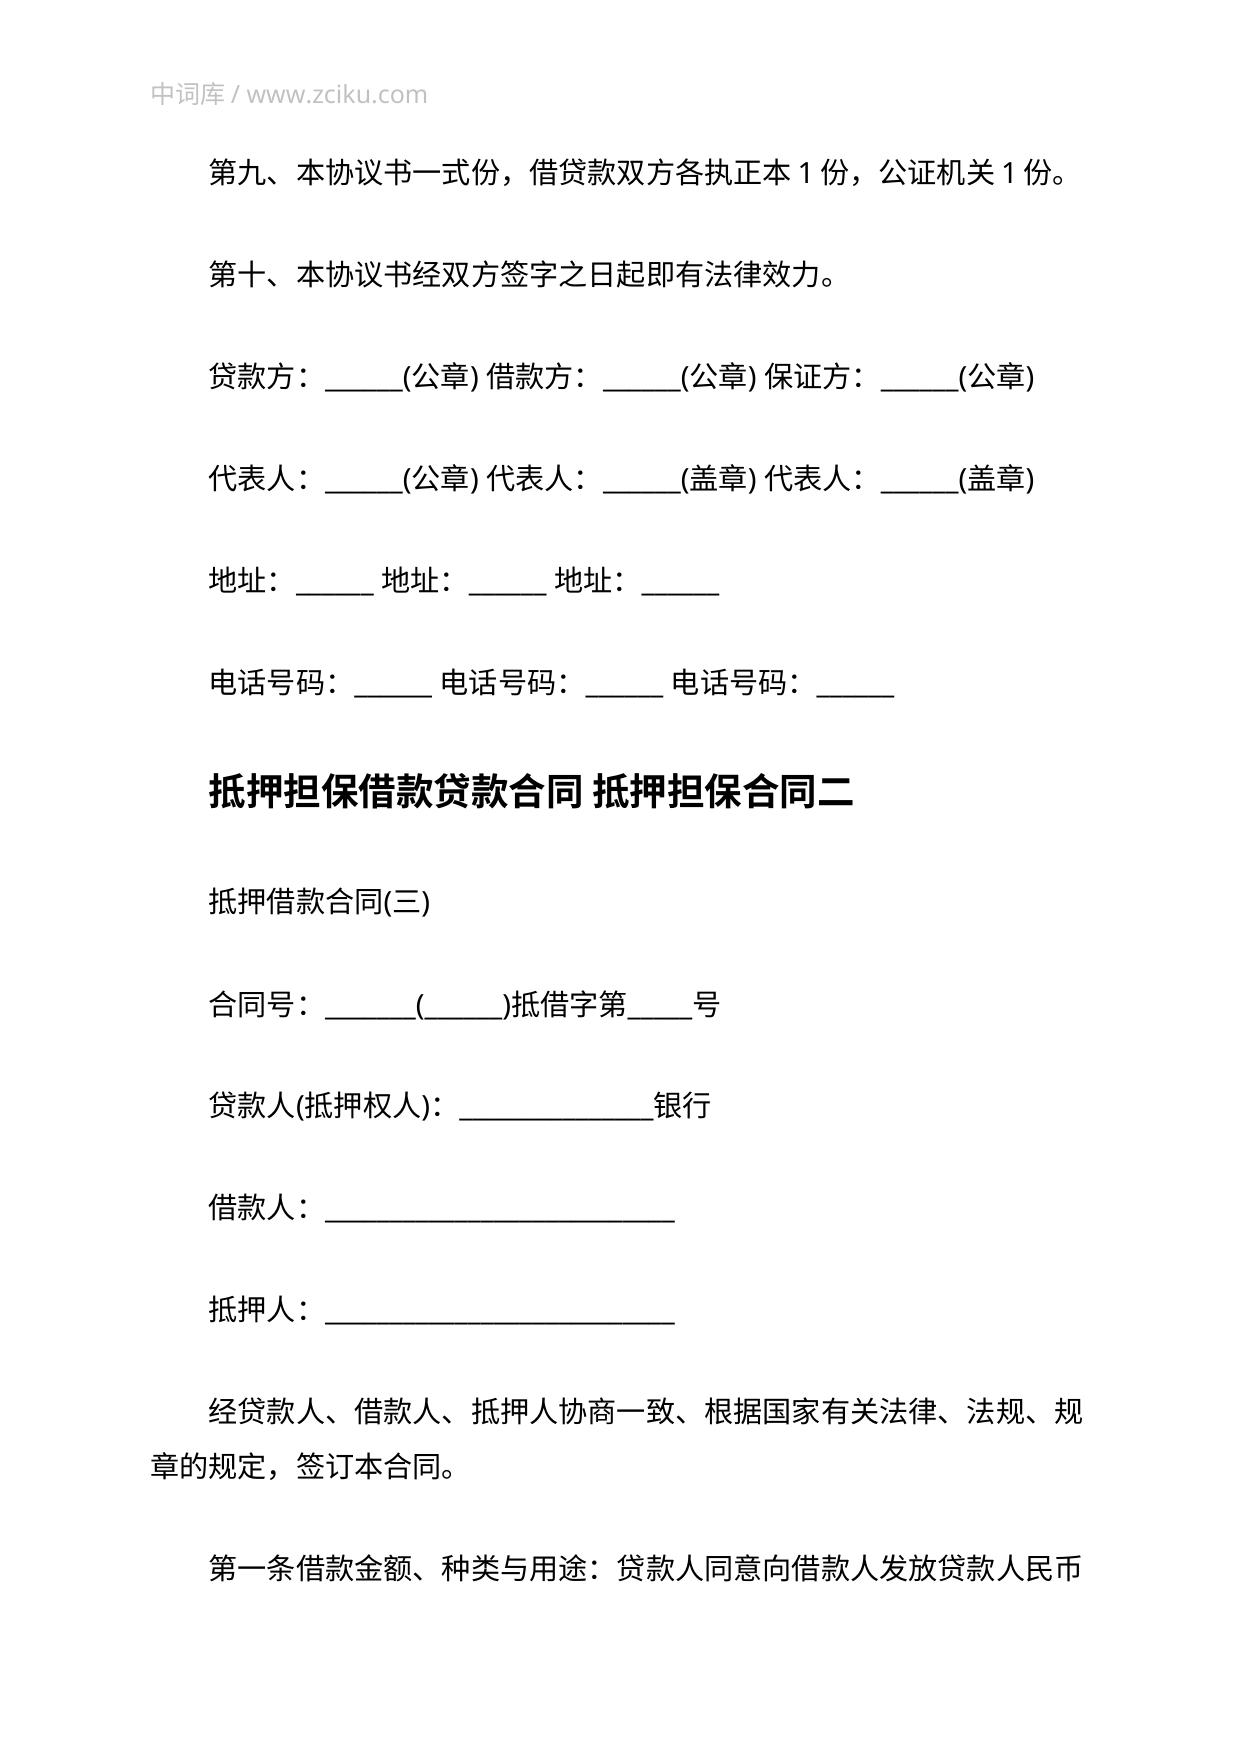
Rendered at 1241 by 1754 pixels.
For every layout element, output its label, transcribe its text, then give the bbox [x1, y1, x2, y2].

text 贷款方：______(公章) 借款方：______(公章) 保证方：______(公章) [150, 354, 1090, 396]
text 代表人：______(公章) 代表人：______(盖章) 代表人：______(盖章) [150, 456, 1090, 498]
text 抵押借款合同(三) [150, 879, 1090, 921]
text 贷款人(抵押权人)：_______________银行 [150, 1083, 1090, 1125]
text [150, 1546, 1090, 1588]
text 地址：______ 地址：______ 地址：______ [150, 558, 1090, 600]
text 抵押人：___________________________ [150, 1287, 1090, 1329]
text 第十、本协议书经双方签字之日起即有法律效力。 [150, 252, 1090, 294]
text 电话号码：______ 电话号码：______ 电话号码：______ [150, 660, 1090, 702]
text 经贷款人、借款人、抵押人协商一致、根据国家有关法律、法规、规章的规定，签订本合同。 [150, 1389, 1090, 1486]
text 抵押担保借款贷款合同 抵押担保合同二 [150, 762, 1090, 816]
text 合同号：_______(______)抵借字第_____号 [150, 981, 1090, 1023]
text 借款人：___________________________ [150, 1185, 1090, 1227]
text 第九、本协议书一式份，借贷款双方各执正本1份，公证机关1份。 [150, 150, 1090, 192]
